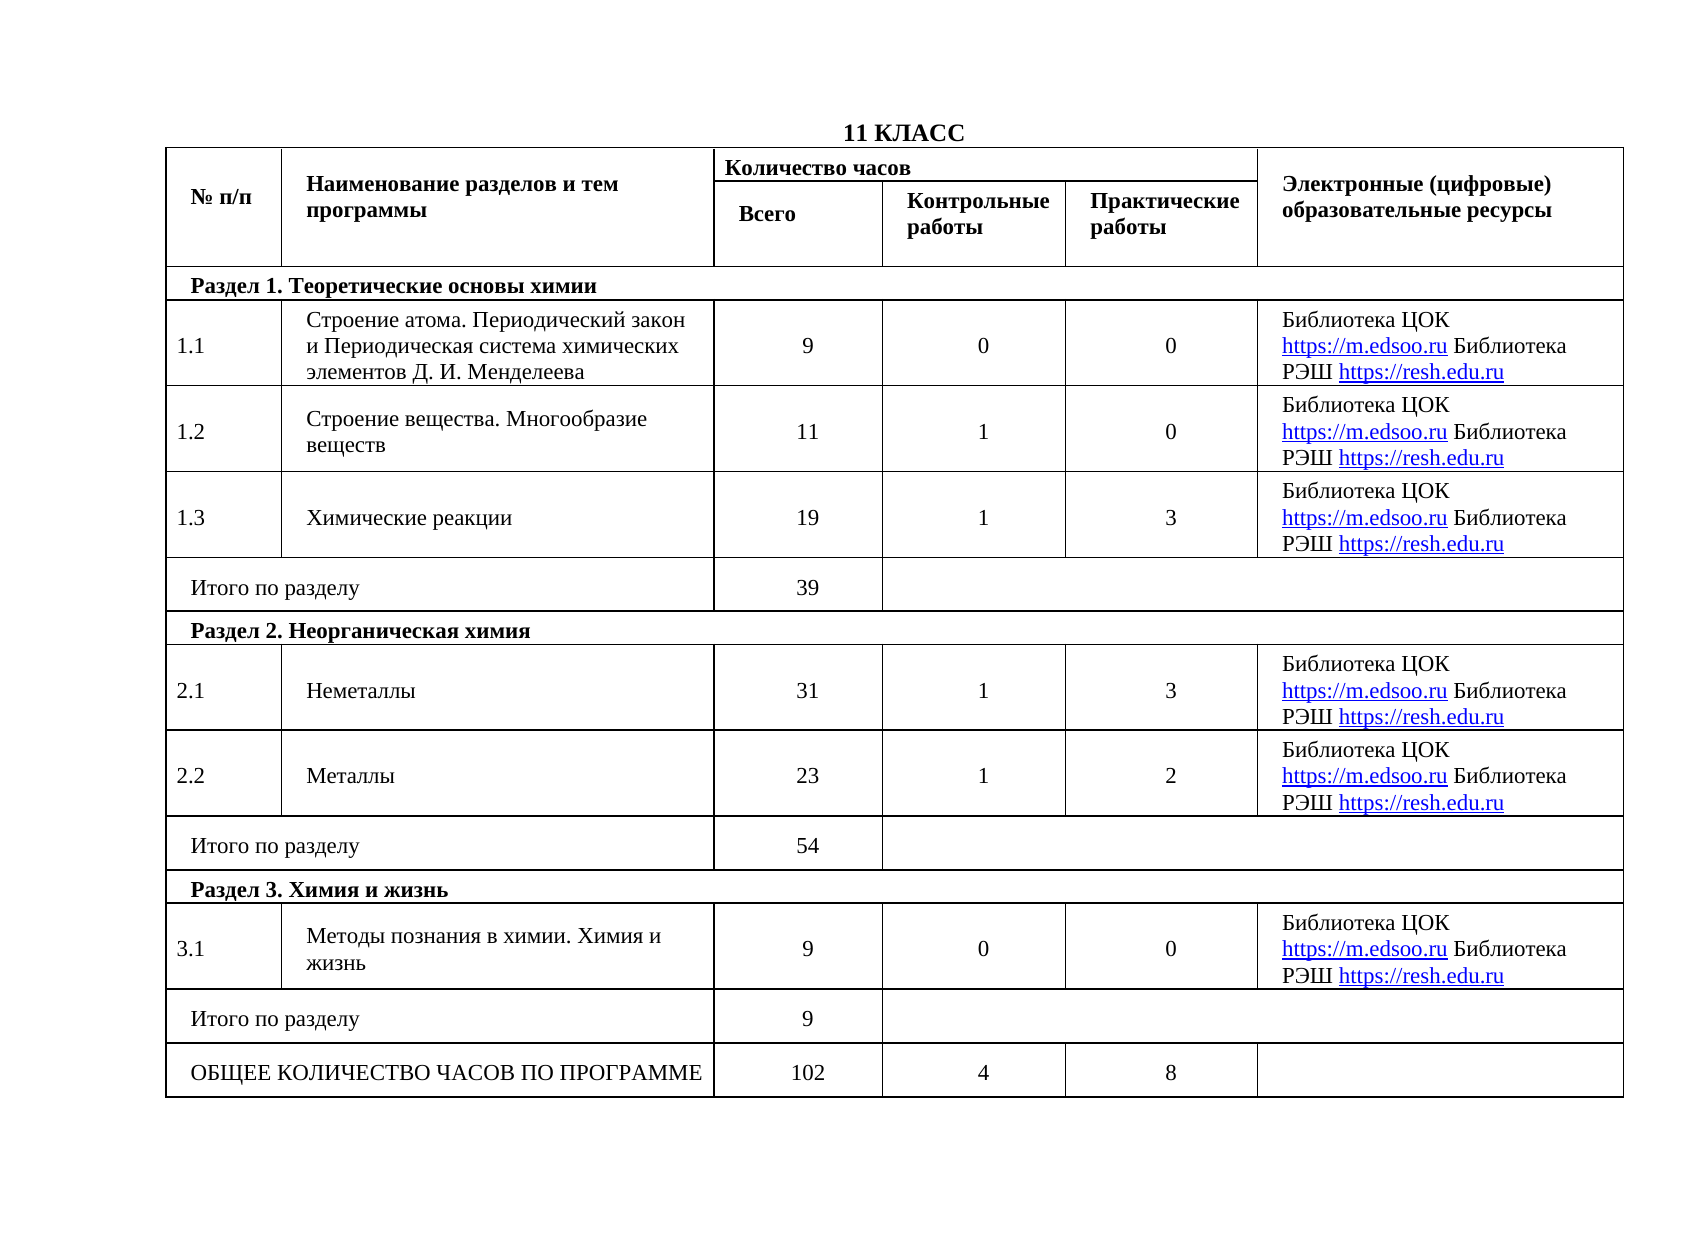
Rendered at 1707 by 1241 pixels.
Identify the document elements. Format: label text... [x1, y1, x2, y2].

table_cell 2.2 [167, 731, 281, 815]
table_cell 0 [883, 301, 1065, 385]
table_cell Раздел 3. Химия и жизнь [167, 871, 1623, 902]
table_cell 0 [1066, 301, 1257, 385]
table_cell Раздел 2. Неорганическая химия [167, 612, 1623, 643]
table_header Наименование разделов и тем программы [282, 148, 714, 266]
table_cell 23 [715, 731, 882, 815]
table_cell Неметаллы [282, 645, 713, 729]
table_cell 8 [1066, 1044, 1257, 1096]
table_cell Методы познания в химии. Химия и жизнь [282, 904, 713, 988]
table_cell 4 [883, 1044, 1065, 1096]
table_cell Библиотека ЦОК https://m.edsoo.ru Библиотека РЭШ https://resh.edu.ru [1258, 731, 1623, 815]
table_cell 11 [715, 386, 882, 471]
table_cell 1 [883, 386, 1065, 471]
table_cell 9 [715, 904, 882, 988]
table_cell Итого по разделу [167, 558, 713, 610]
table_cell 1 [883, 472, 1065, 556]
table_cell 3 [1066, 472, 1257, 556]
table_cell Итого по разделу [167, 990, 713, 1042]
table_cell 102 [715, 1044, 882, 1096]
table_cell 0 [883, 904, 1065, 988]
table_cell Библиотека ЦОК https://m.edsoo.ru Библиотека РЭШ https://resh.edu.ru [1258, 472, 1623, 556]
table_cell [883, 990, 1623, 1042]
table_cell Библиотека ЦОК https://m.edsoo.ru Библиотека РЭШ https://resh.edu.ru [1258, 645, 1623, 729]
table_cell Металлы [282, 731, 713, 815]
table_cell Практические работы [1066, 182, 1257, 266]
table_cell Библиотека ЦОК https://m.edsoo.ru Библиотека РЭШ https://resh.edu.ru [1258, 386, 1623, 471]
table_cell 1 [883, 731, 1065, 815]
table_cell Контрольные работы [883, 182, 1065, 266]
table_cell ОБЩЕЕ КОЛИЧЕСТВО ЧАСОВ ПО ПРОГРАММЕ [167, 1044, 713, 1096]
table_cell Строение атома. Периодический закон и Периодическая система химических элементов Д. И. Менделеева [282, 301, 713, 385]
table_cell Всего [715, 182, 882, 266]
table_cell 1.3 [167, 472, 281, 556]
table_cell Химические реакции [282, 472, 713, 556]
table_cell 1.2 [167, 386, 281, 471]
table_cell 1.1 [167, 301, 281, 385]
table_header Электронные (цифровые) образовательные ресурсы [1258, 148, 1623, 266]
table_cell 9 [715, 990, 882, 1042]
table_header № п/п [167, 148, 281, 266]
table_cell Библиотека ЦОК https://m.edsoo.ru Библиотека РЭШ https://resh.edu.ru [1258, 301, 1623, 385]
table_cell Библиотека ЦОК https://m.edsoo.ru Библиотека РЭШ https://resh.edu.ru [1258, 904, 1623, 988]
table_cell 3.1 [167, 904, 281, 988]
table_cell 9 [715, 301, 882, 385]
table_cell 31 [715, 645, 882, 729]
table_cell 19 [715, 472, 882, 556]
text 11 КЛАСС [190, 118, 1618, 147]
table_cell 0 [1066, 904, 1257, 988]
table_cell [883, 558, 1623, 610]
table_cell 54 [715, 817, 882, 869]
table_cell [883, 817, 1623, 869]
table_cell [1258, 1044, 1623, 1096]
table_cell 1 [883, 645, 1065, 729]
table_cell 3 [1066, 645, 1257, 729]
table_cell Раздел 1. Теоретические основы химии [167, 267, 1623, 299]
table_cell Итого по разделу [167, 817, 713, 869]
table_cell 39 [715, 558, 882, 610]
table_header Количество часов [715, 148, 1257, 180]
table_cell Строение вещества. Многообразие веществ [282, 386, 713, 471]
table_cell 2.1 [167, 645, 281, 729]
table_cell 2 [1066, 731, 1257, 815]
table_cell 0 [1066, 386, 1257, 471]
